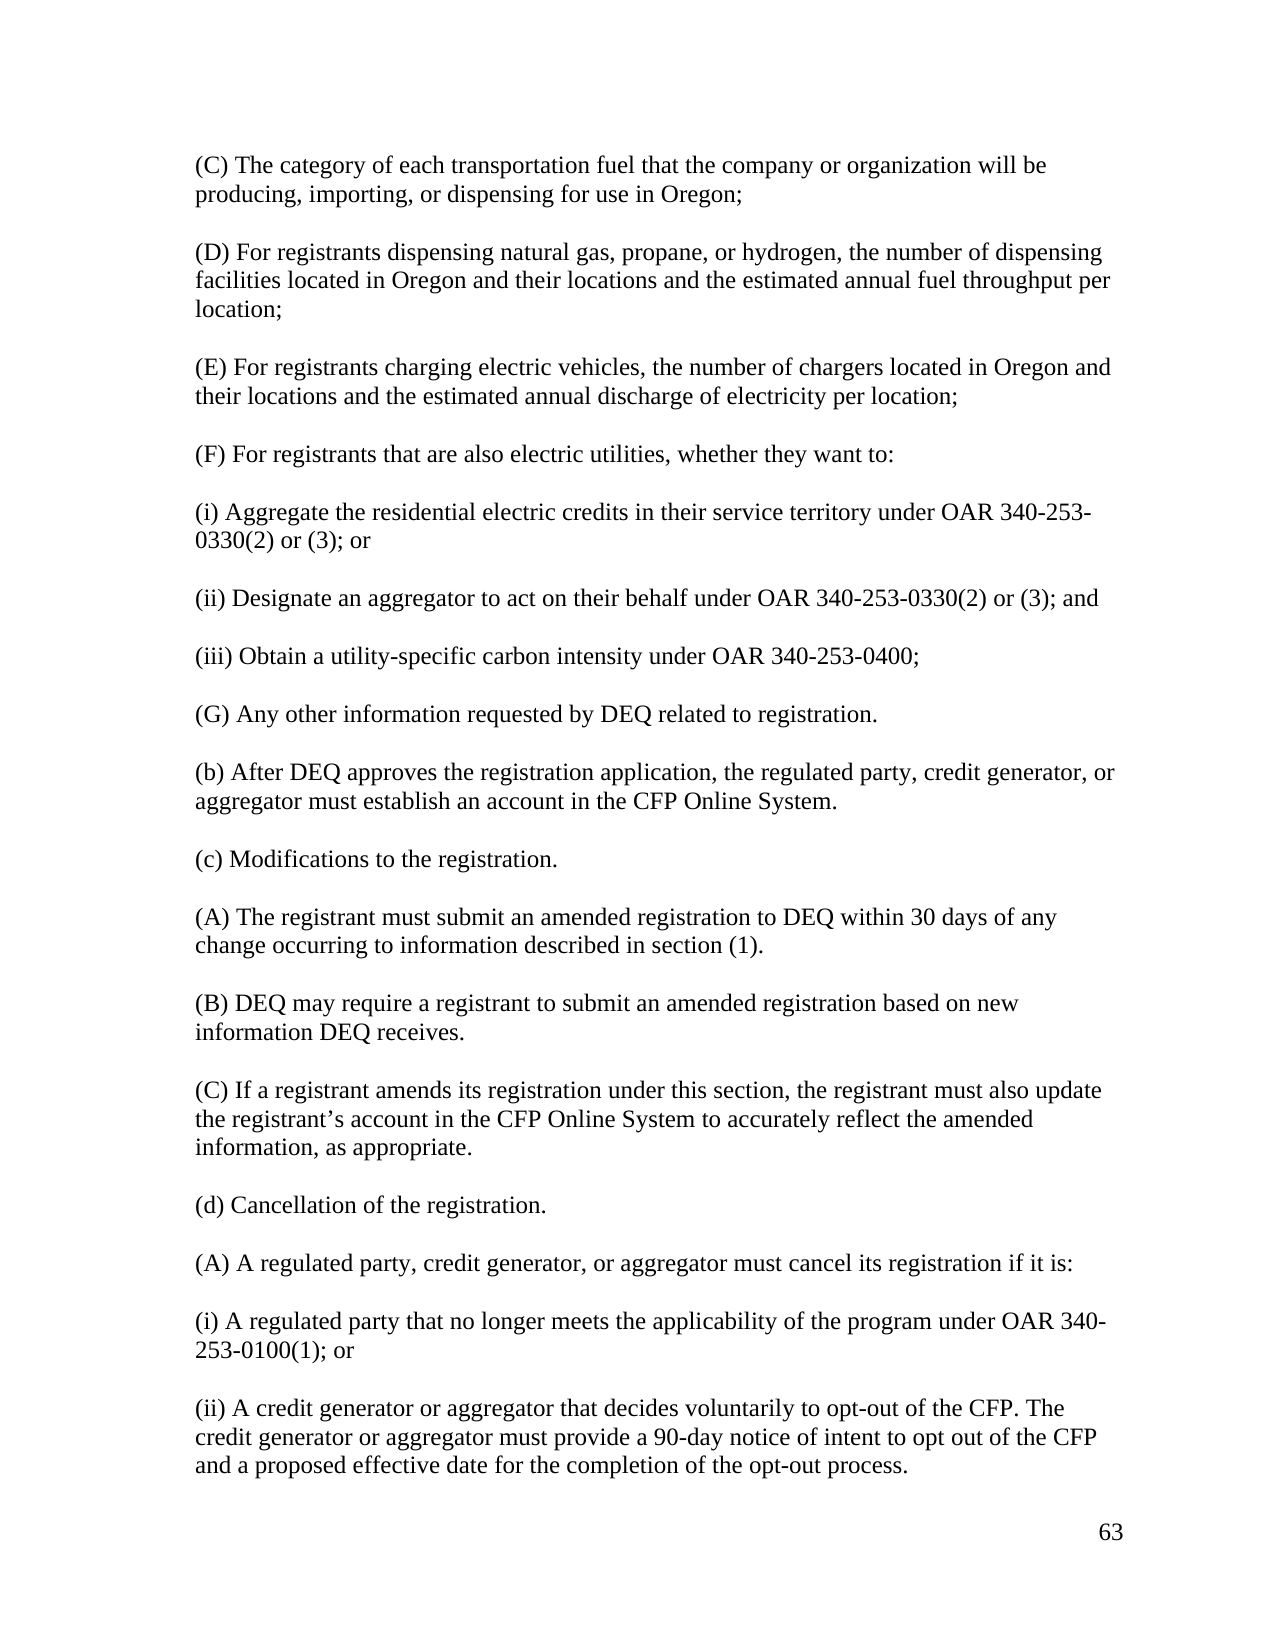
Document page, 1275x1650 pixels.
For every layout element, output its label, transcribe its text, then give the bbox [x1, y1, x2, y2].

text (ii) Designate an aggregator to act on their behalf under OAR 340-253-0330(2) or (3); and [195, 583, 1125, 612]
text (d) Cancellation of the registration. [195, 1190, 1125, 1219]
text (b) After DEQ approves the registration application, the regulated party, credit generator, or aggregator must establish an account in the CFP Online System. [195, 757, 1125, 814]
text (iii) Obtain a utility-specific carbon intensity under OAR 340-253-0400; [195, 641, 1125, 670]
text (c) Modifications to the registration. [195, 844, 1125, 872]
text (ii) A credit generator or aggregator that decides voluntarily to opt-out of the CFP. The credit generator or aggregator must provide a 90-day notice of intent to opt out of the CFP and a proposed effective date for the completion of the opt-out process. [195, 1393, 1125, 1479]
text (A) A regulated party, credit generator, or aggregator must cancel its registration if it is: [195, 1248, 1125, 1277]
text (G) Any other information requested by DEQ related to registration. [195, 699, 1125, 728]
text (C) If a registrant amends its registration under this section, the registrant must also update the registrant’s account in the CFP Online System to accurately reflect the amended information, as appropriate. [195, 1075, 1125, 1161]
text (A) The registrant must submit an amended registration to DEQ within 30 days of any change occurring to information described in section (1). [195, 902, 1125, 959]
text (D) For registrants dispensing natural gas, propane, or hydrogen, the number of dispensing facilities located in Oregon and their locations and the estimated annual fuel throughput per location; [195, 237, 1125, 323]
text (B) DEQ may require a registrant to submit an amended registration based on new information DEQ receives. [195, 988, 1125, 1046]
text (i) Aggregate the residential electric credits in their service territory under OAR 340-253-0330(2) or (3); or [195, 497, 1125, 554]
text (E) For registrants charging electric vehicles, the number of chargers located in Oregon and their locations and the estimated annual discharge of electricity per location; [195, 352, 1125, 409]
text (C) The category of each transportation fuel that the company or organization will be producing, importing, or dispensing for use in Oregon; [195, 150, 1125, 207]
text (i) A regulated party that no longer meets the applicability of the program under OAR 340-253-0100(1); or [195, 1306, 1125, 1364]
text (F) For registrants that are also electric utilities, whether they want to: [195, 439, 1125, 467]
